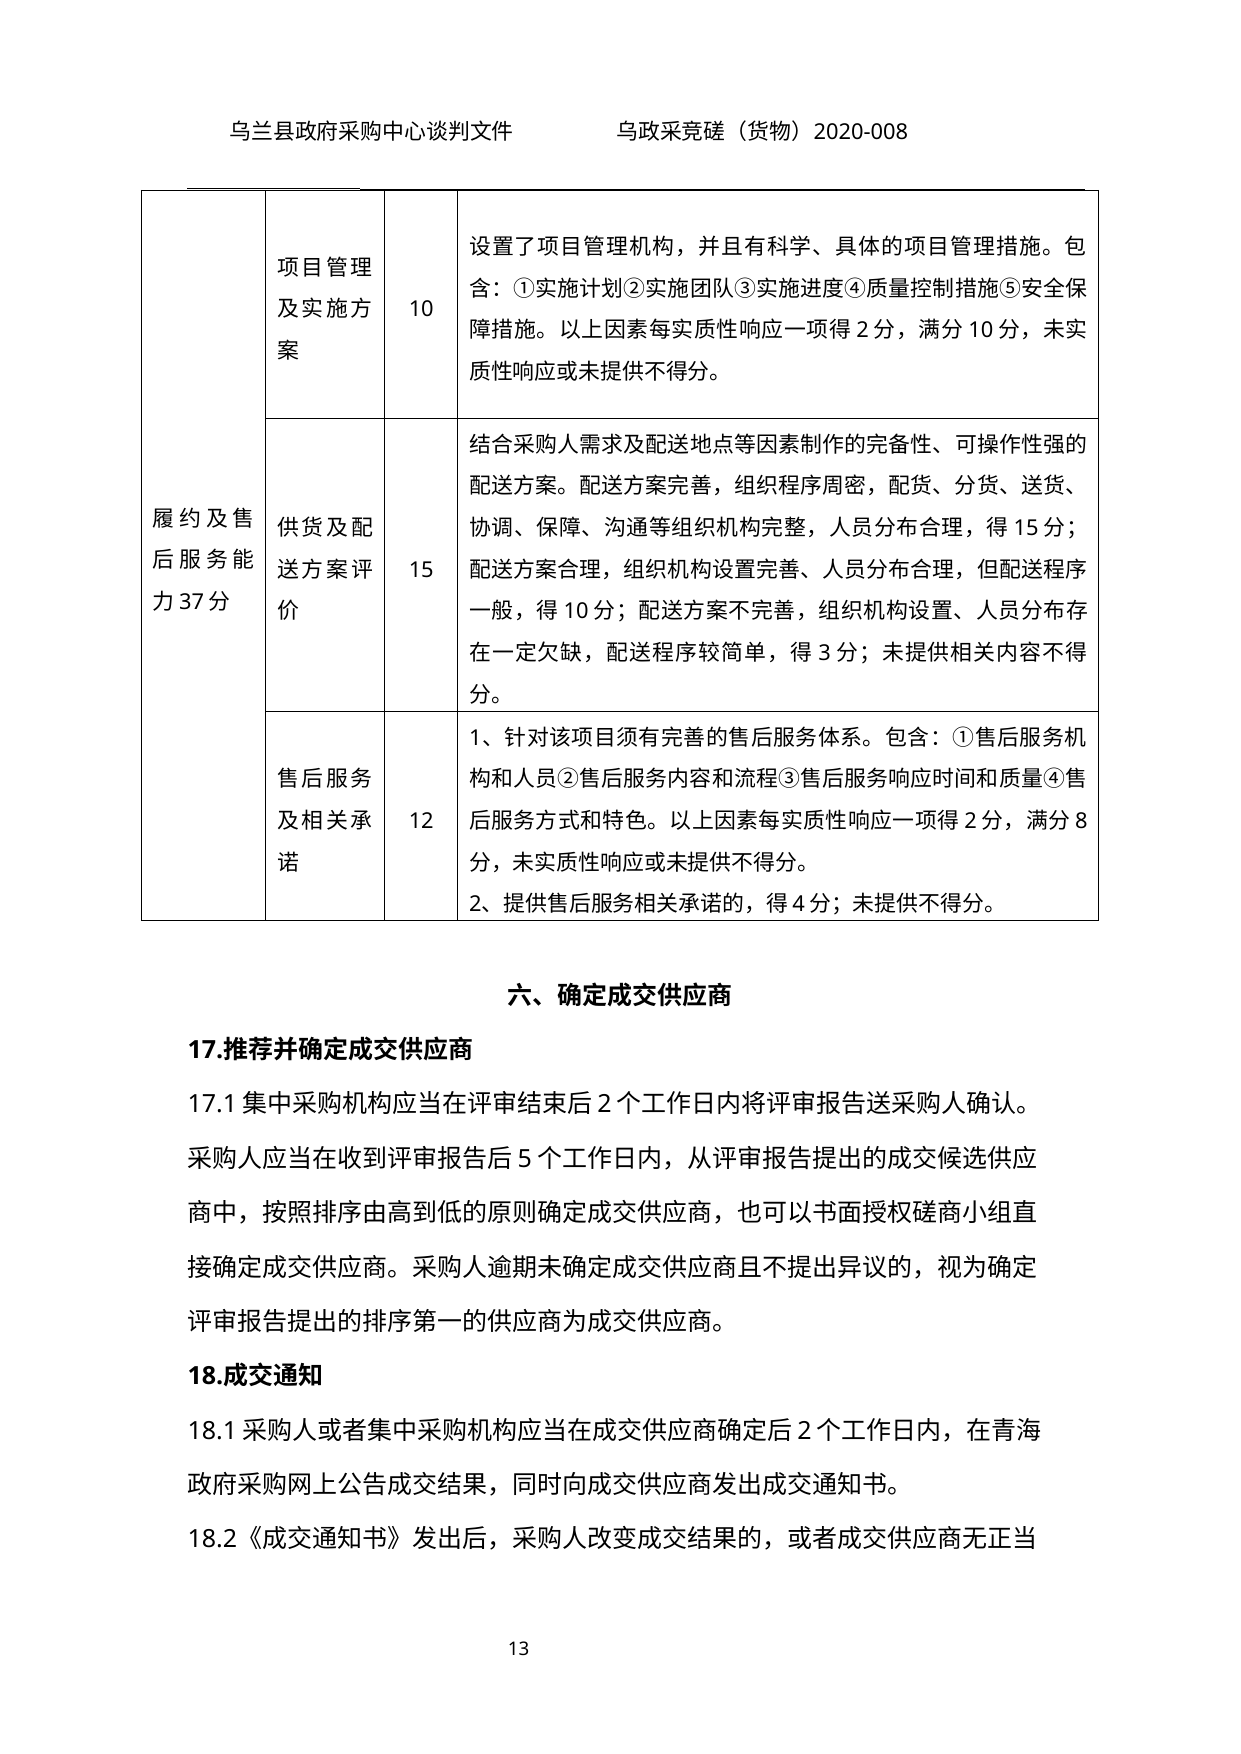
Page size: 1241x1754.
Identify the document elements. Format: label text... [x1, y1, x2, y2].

table_cell 结合采购人需求及配送地点等因素制作的完备性、可操作性强的配送方案。配送方案完善，组织程序周密，配货、分货、送货、协调、保障、沟通等组织机构完整，人员分布合理，得15分；配送方案合理，组织机构设置完善、人员分布合理，但配送程序一般，得10分；配送方案不完善，组织机构设置、人员分布存在一定欠缺，配送程序较简单，得3分；未提供相关内容不得分。 [458, 419, 1098, 711]
text 六、确定成交供应商 [187, 975, 1053, 1011]
table_cell 15 [385, 419, 457, 711]
table_cell 售后服务及相关承诺 [266, 712, 384, 920]
text 采购人应当在收到评审报告后5个工作日内，从评审报告提出的成交候选供应商中，按照排序由高到低的原则确定成交供应商，也可以书面授权磋商小组直接确定成交供应商。采购人逾期未确定成交供应商且不提出异议的，视为确定评审报告提出的排序第一的供应商为成交供应商。 [187, 1138, 1053, 1338]
table_cell 1、针对该项目须有完善的售后服务体系。包含：①售后服务机构和人员②售后服务内容和流程③售后服务响应时间和质量④售后服务方式和特色。以上因素每实质性响应一项得2分，满分8分，未实质性响应或未提供不得分。 2、提供售后服务相关承诺的，得4分；未提供不得分。 [458, 712, 1098, 920]
text 18.成交通知 [187, 1356, 1053, 1392]
table_cell 项目管理及实施方案 [266, 191, 384, 418]
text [187, 1519, 1053, 1555]
text 18.1采购人或者集中采购机构应当在成交供应商确定后2个工作日内，在青海政府采购网上公告成交结果，同时向成交供应商发出成交通知书。 [187, 1410, 1053, 1501]
table_cell 履约及售后服务能力37分 [142, 191, 265, 920]
table_cell 12 [385, 712, 457, 920]
table_cell 设置了项目管理机构，并且有科学、具体的项目管理措施。包含：①实施计划②实施团队③实施进度④质量控制措施⑤安全保障措施。以上因素每实质性响应一项得2分，满分10分，未实质性响应或未提供不得分。 [458, 191, 1098, 418]
text 17.1集中采购机构应当在评审结束后2个工作日内将评审报告送采购人确认。 [187, 1084, 1053, 1120]
table_cell 供货及配送方案评价 [266, 419, 384, 711]
text 17.推荐并确定成交供应商 [187, 1029, 1053, 1066]
table_cell 10 [385, 191, 457, 418]
